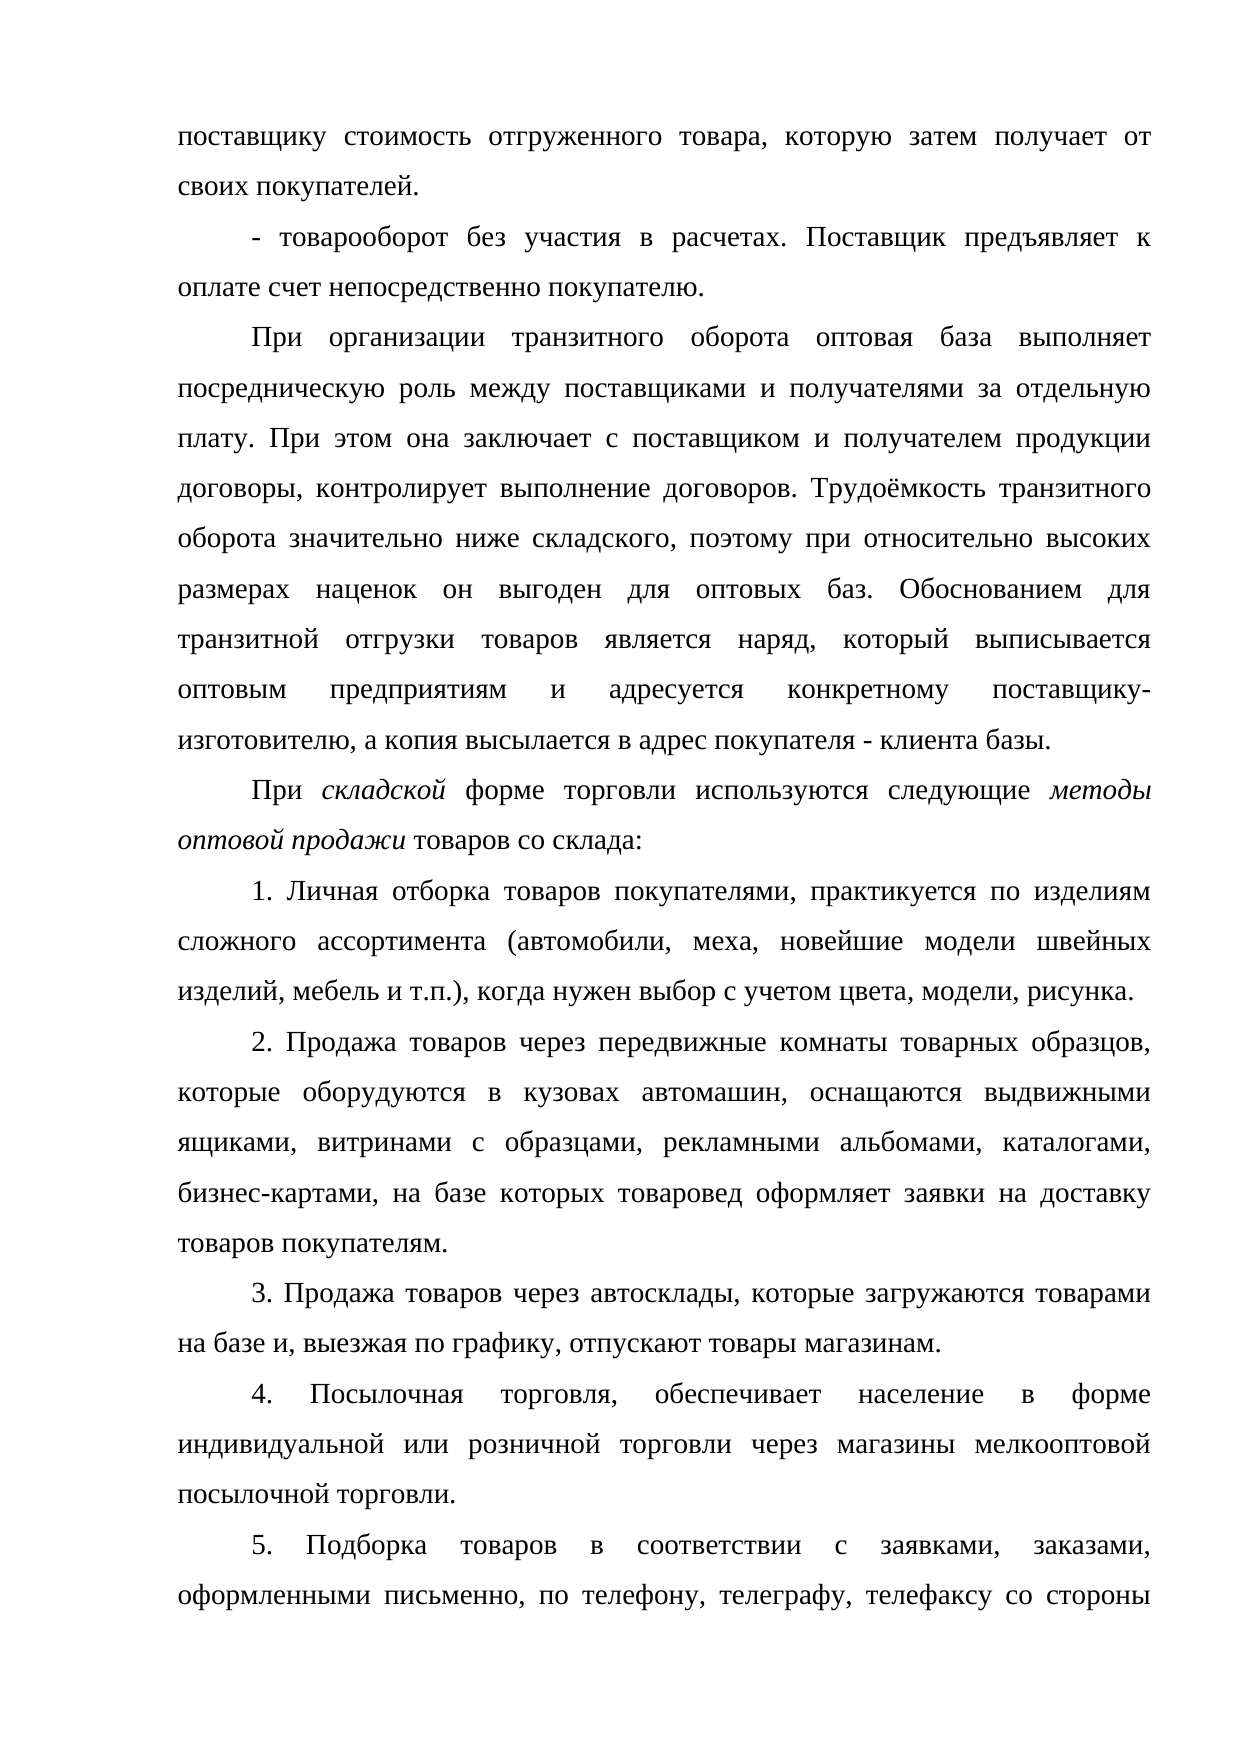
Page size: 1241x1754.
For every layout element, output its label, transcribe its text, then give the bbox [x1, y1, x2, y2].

text 2. Продажа товаров через передвижные комнаты товарных образцов, которые оборудуются в кузовах автомашин, оснащаются выдвижными ящиками, витринами с образцами, рекламными альбомами, каталогами, бизнес-картами, на базе которых товаровед оформляет заявки на доставку товаров покупателям. [177, 1024, 1152, 1258]
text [177, 118, 1152, 202]
text 3. Продажа товаров через автосклады, которые загружаются товарами на базе и, выезжая по графику, отпускают товары магазинам. [177, 1275, 1152, 1359]
text 4. Посылочная торговля, обеспечивает население в форме индивидуальной или розничной торговли через магазины мелкооптовой посылочной торговли. [177, 1376, 1152, 1510]
text При складской форме торговли используются следующие методы оптовой продажи товаров со склада: [177, 772, 1152, 856]
text - товарооборот без участия в расчетах. Поставщик предъявляет к оплате счет непосредственно покупателю. [177, 219, 1152, 303]
text При организации транзитного оборота оптовая база выполняет посредническую роль между поставщиками и получателями за отдельную плату. При этом она заключает с поставщиком и получателем продукции договоры, контролирует выполнение договоров. Трудоёмкость транзитного оборота значительно ниже складского, поэтому при относительно высоких размерах наценок он выгоден для оптовых баз. Обоснованием для транзитной отгрузки товаров является наряд, который выписывается оптовым предприятиям и адресуется конкретному поставщику-изготовителю, а копия высылается в адрес покупателя - клиента базы. [177, 319, 1152, 755]
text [177, 1527, 1152, 1611]
text 1. Личная отборка товаров покупателями, практикуется по изделиям сложного ассортимента (автомобили, меха, новейшие модели швейных изделий, мебель и т.п.), когда нужен выбор с учетом цвета, модели, рисунка. [177, 873, 1152, 1007]
